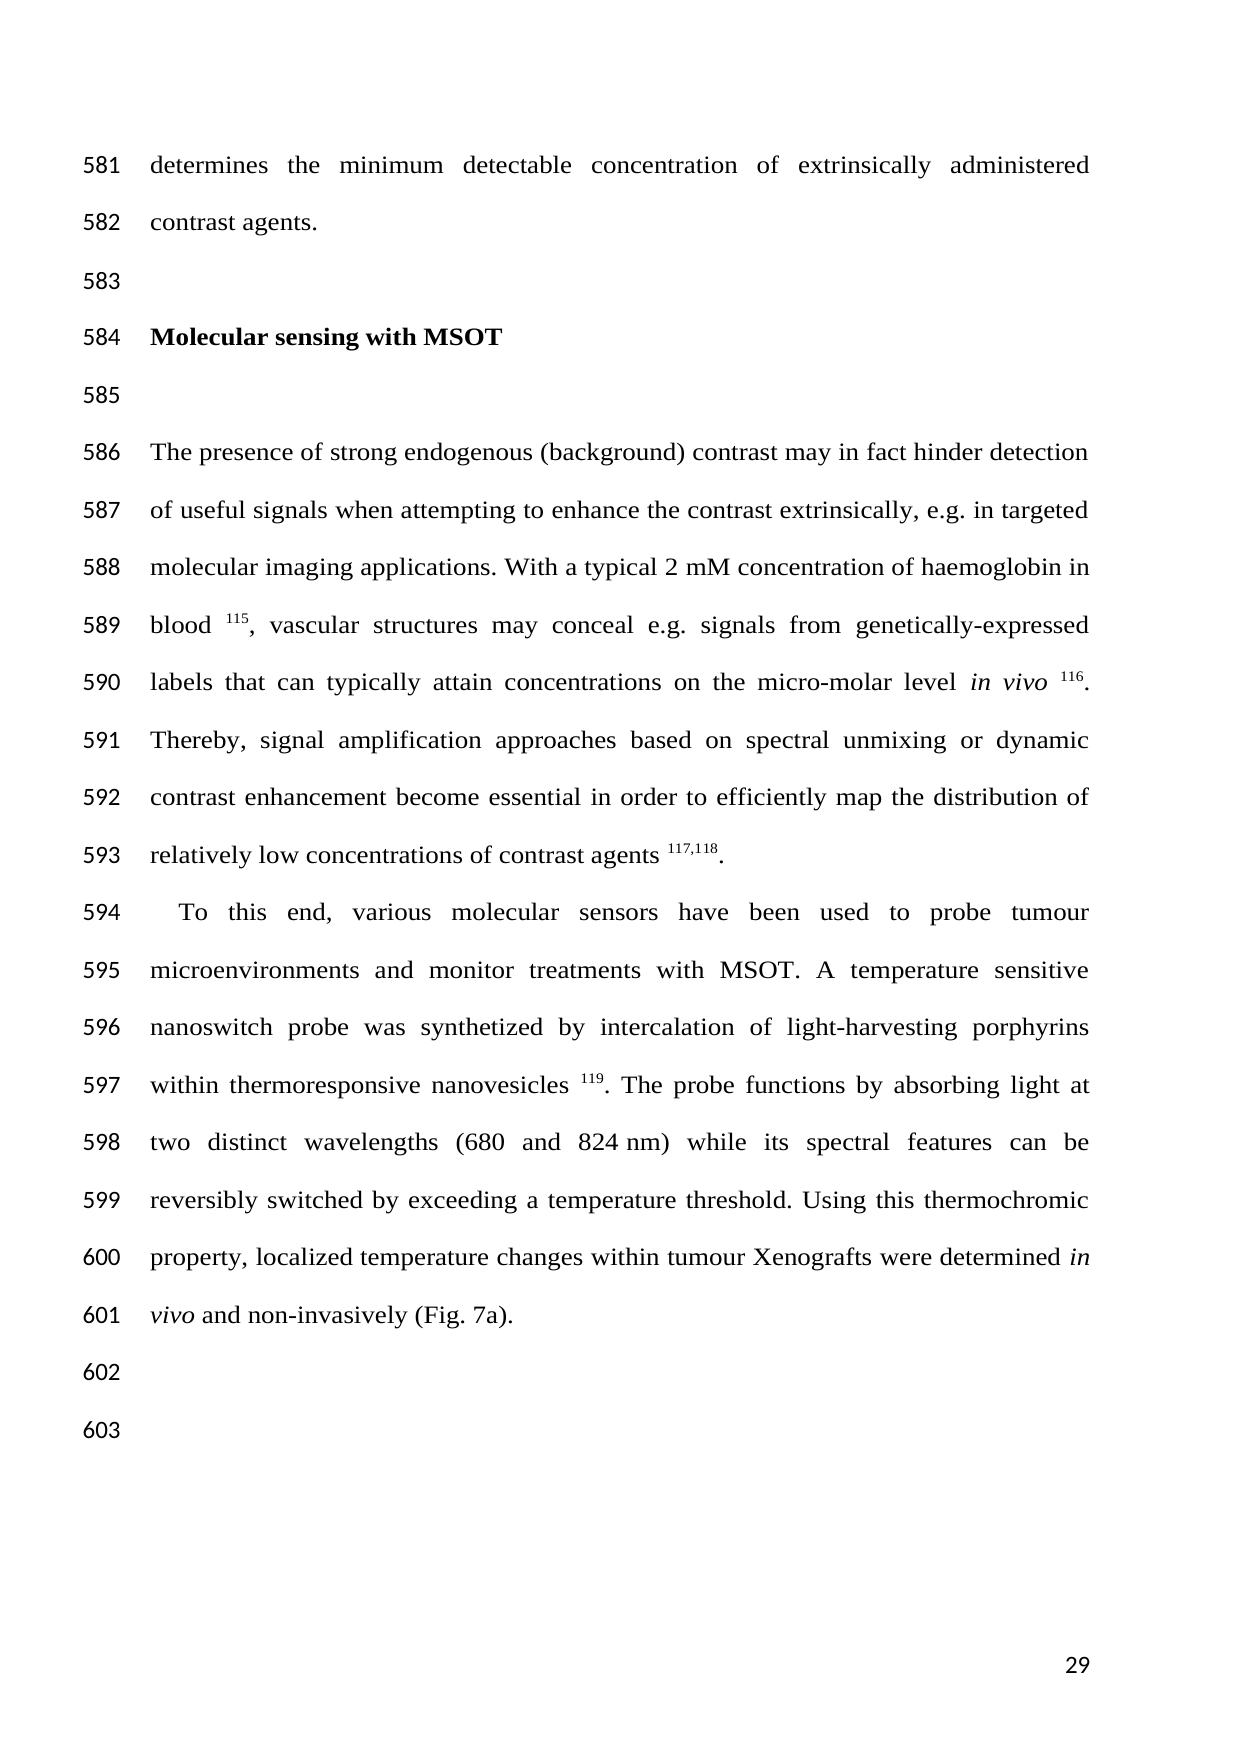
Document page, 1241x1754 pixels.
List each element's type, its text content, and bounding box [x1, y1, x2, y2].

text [150, 150, 1090, 236]
text Molecular sensing with MSOT [150, 322, 1090, 351]
text To this end, various molecular sensors have been used to probe tumour microenvironments and monitor treatments with MSOT. A temperature sensitive nanoswitch probe was synthetized by intercalation of light-harvesting porphyrins within thermoresponsive nanovesicles 119. The probe functions by absorbing light at two distinct wavelengths (680 and 824 nm) while its spectral features can be reversibly switched by exceeding a temperature threshold. Using this thermochromic property, localized temperature changes within tumour Xenografts were determined in vivo and non-invasively (Fig. 7a). [150, 897, 1090, 1329]
text The presence of strong endogenous (background) contrast may in fact hinder detection of useful signals when attempting to enhance the contrast extrinsically, e.g. in targeted molecular imaging applications. With a typical 2 mM concentration of haemoglobin in blood 115, vascular structures may conceal e.g. signals from genetically-expressed labels that can typically attain concentrations on the micro-molar level in vivo 116. Thereby, signal amplification approaches based on spectral unmixing or dynamic contrast enhancement become essential in order to efficiently map the distribution of relatively low concentrations of contrast agents 117,118. [150, 437, 1090, 869]
